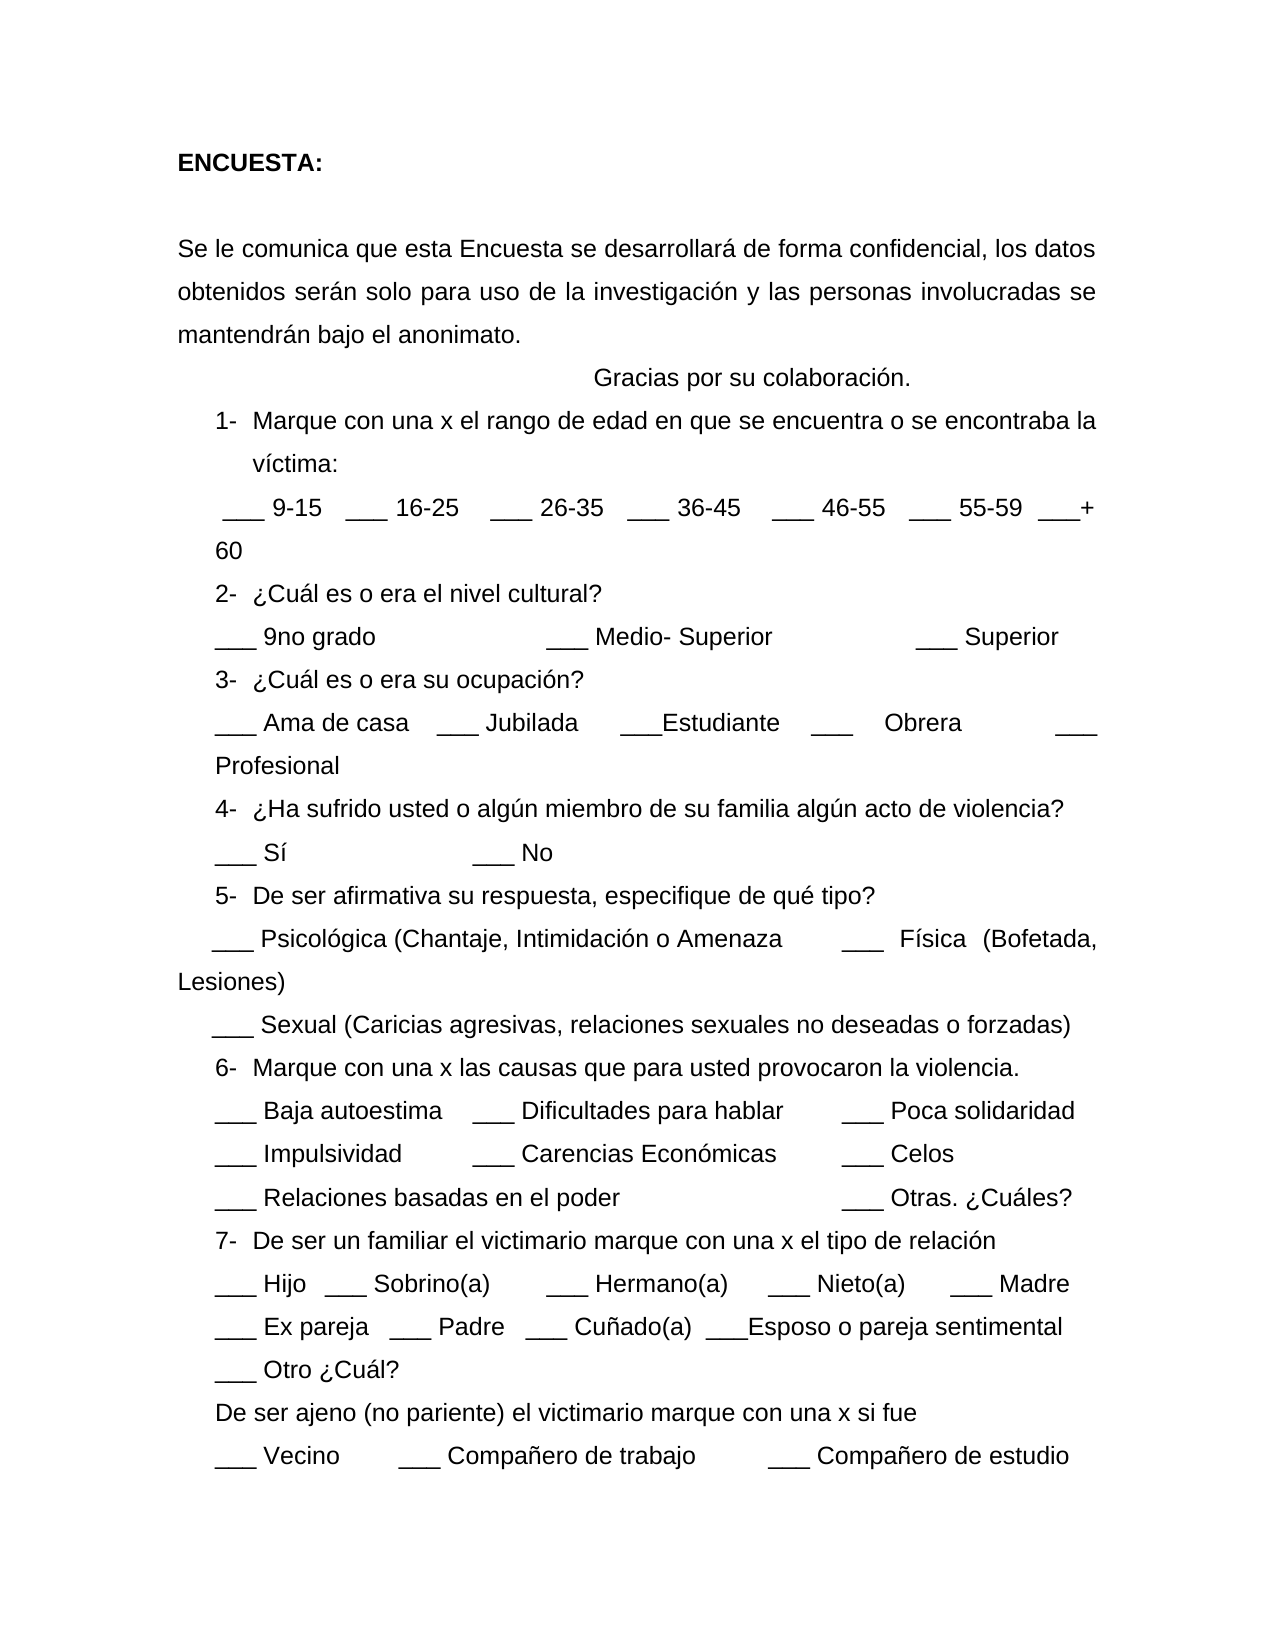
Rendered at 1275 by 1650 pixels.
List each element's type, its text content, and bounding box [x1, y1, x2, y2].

list De ser afirmativa su respuesta, especifique de qué tipo? [215, 881, 1098, 909]
text ___ Impulsividad ___ Carencias Económicas ___ Celos [215, 1139, 1098, 1168]
list ¿Cuál es o era el nivel cultural? [215, 579, 1098, 608]
list De ser un familiar el victimario marque con una x el tipo de relación [215, 1226, 1098, 1254]
text ___ Ex pareja ___ Padre ___ Cuñado(a) ___Esposo o pareja sentimental [215, 1312, 1098, 1341]
list Marque con una x el rango de edad en que se encuentra o se encontraba la víctima: [215, 406, 1098, 478]
text ___ Ama de casa ___ Jubilada ___Estudiante ___ Obrera ___ Profesional [215, 708, 1098, 780]
text ___ Sí ___ No [215, 838, 1098, 866]
text De ser ajeno (no pariente) el victimario marque con una x si fue [215, 1398, 1098, 1427]
text ___ Baja autoestima ___ Dificultades para hablar ___ Poca solidaridad [215, 1096, 1098, 1125]
text Se le comunica que esta Encuesta se desarrollará de forma confidencial, los datos obtenidos serán solo para uso de la investigación y las personas involucradas se mantendrán bajo el anonimato. [177, 234, 1098, 349]
text ___ Hijo ___ Sobrino(a) ___ Hermano(a) ___ Nieto(a) ___ Madre [215, 1269, 1098, 1298]
text ___ Sexual (Caricias agresivas, relaciones sexuales no deseadas o forzadas) [177, 1010, 1098, 1039]
text Gracias por su colaboración. [177, 363, 1098, 392]
text ___ Relaciones basadas en el poder ___ Otras. ¿Cuáles? [215, 1183, 1098, 1211]
text ___ Otro ¿Cuál? [215, 1355, 1098, 1384]
list Marque con una x las causas que para usted provocaron la violencia. [215, 1053, 1098, 1082]
list ¿Cuál es o era su ocupación? [215, 665, 1098, 694]
text ENCUESTA: [177, 148, 1098, 176]
list ¿Ha sufrido usted o algún miembro de su familia algún acto de violencia? [215, 794, 1098, 823]
text ___ Vecino ___ Compañero de trabajo ___ Compañero de estudio [215, 1441, 1098, 1470]
text ___ 9-15 ___ 16-25 ___ 26-35 ___ 36-45 ___ 46-55 ___ 55-59 ___+ 60 [215, 493, 1098, 564]
text ___ 9no grado ___ Medio- Superior ___ Superior [215, 622, 1098, 651]
text ___ Psicológica (Chantaje, Intimidación o Amenaza ___ Física (Bofetada, Lesiones) [177, 924, 1098, 996]
